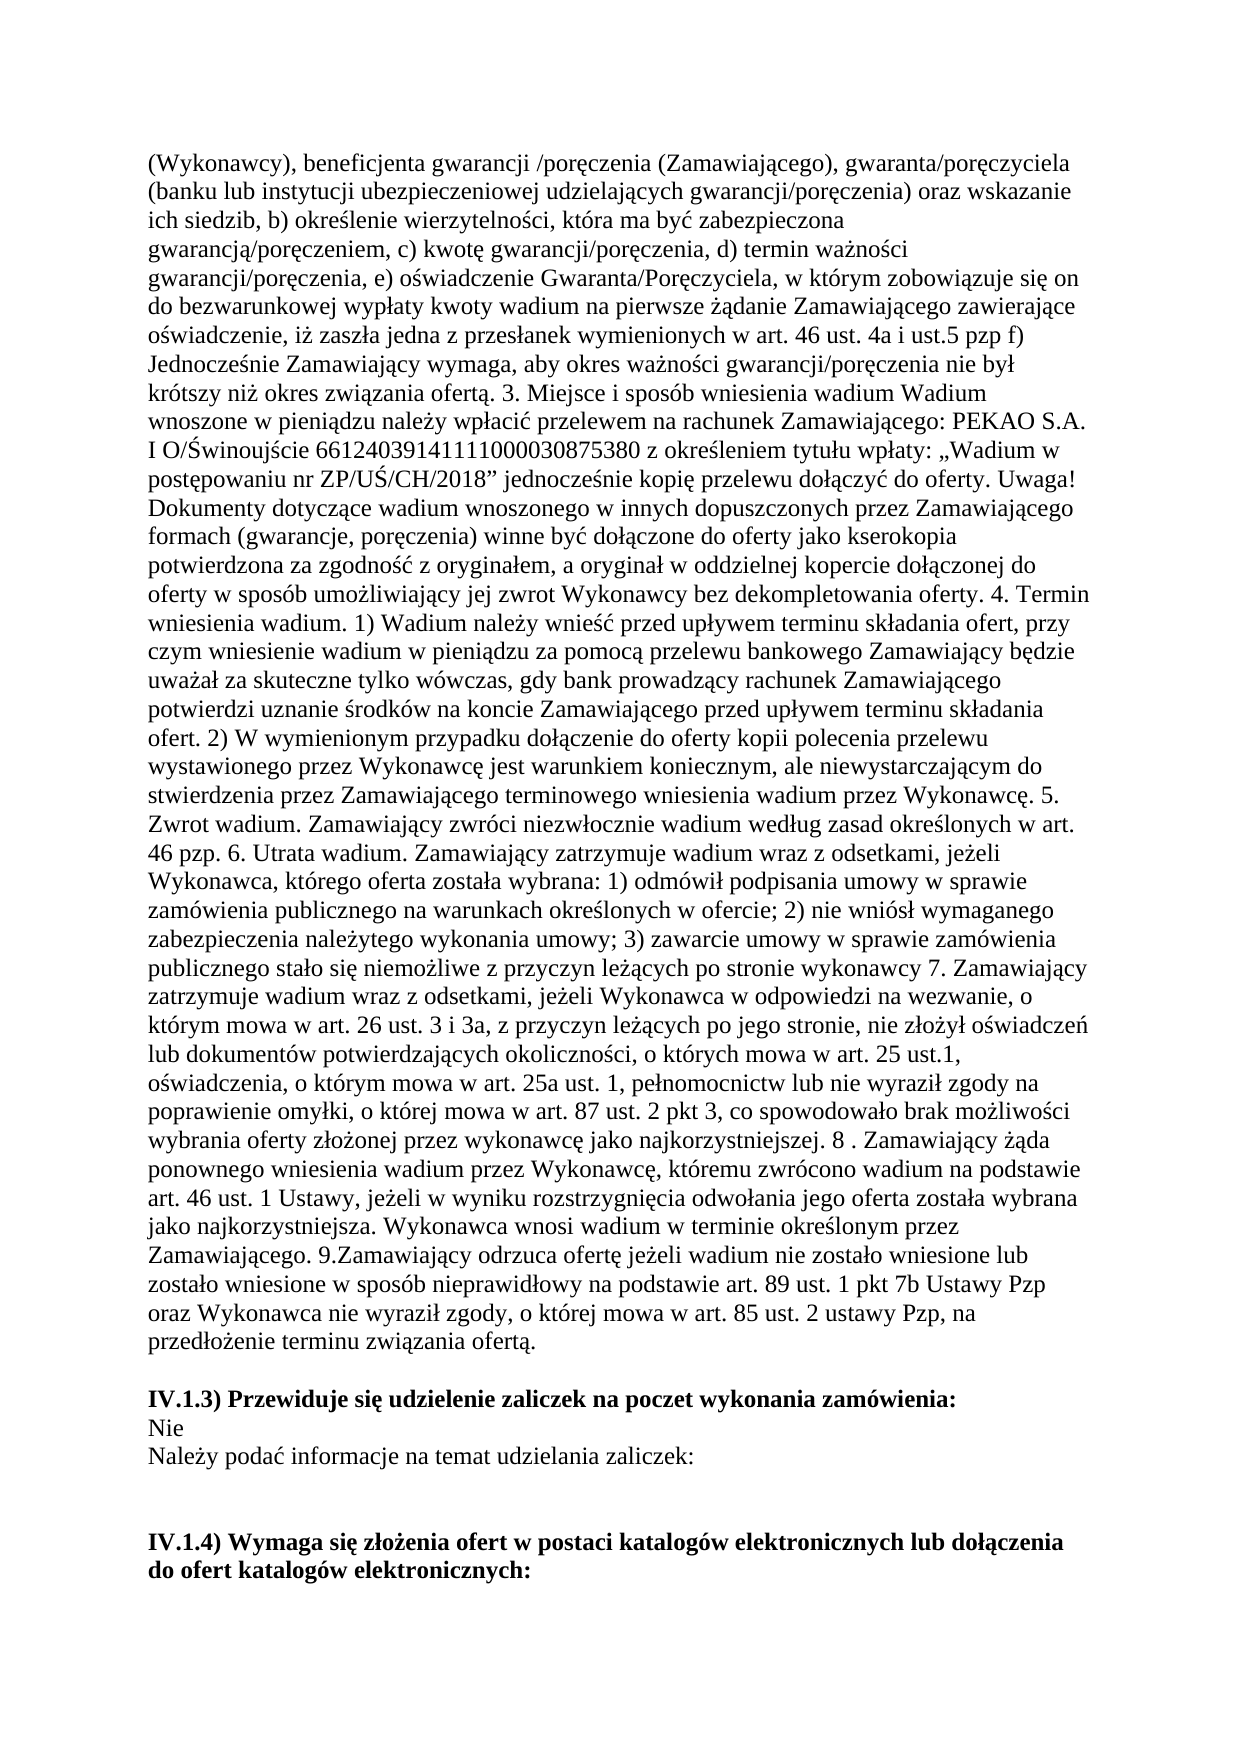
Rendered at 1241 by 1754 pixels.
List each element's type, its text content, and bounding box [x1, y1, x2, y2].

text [148, 148, 1093, 1355]
text IV.1.4) Wymaga się złożenia ofert w postaci katalogów elektronicznych lub dołączenia do ofert katalogów elektronicznych: [148, 1498, 1093, 1584]
text Nie Należy podać informacje na temat udzielania zaliczek: [148, 1413, 1093, 1498]
text IV.1.3) Przewiduje się udzielenie zaliczek na poczet wykonania zamówienia: [148, 1355, 1093, 1413]
